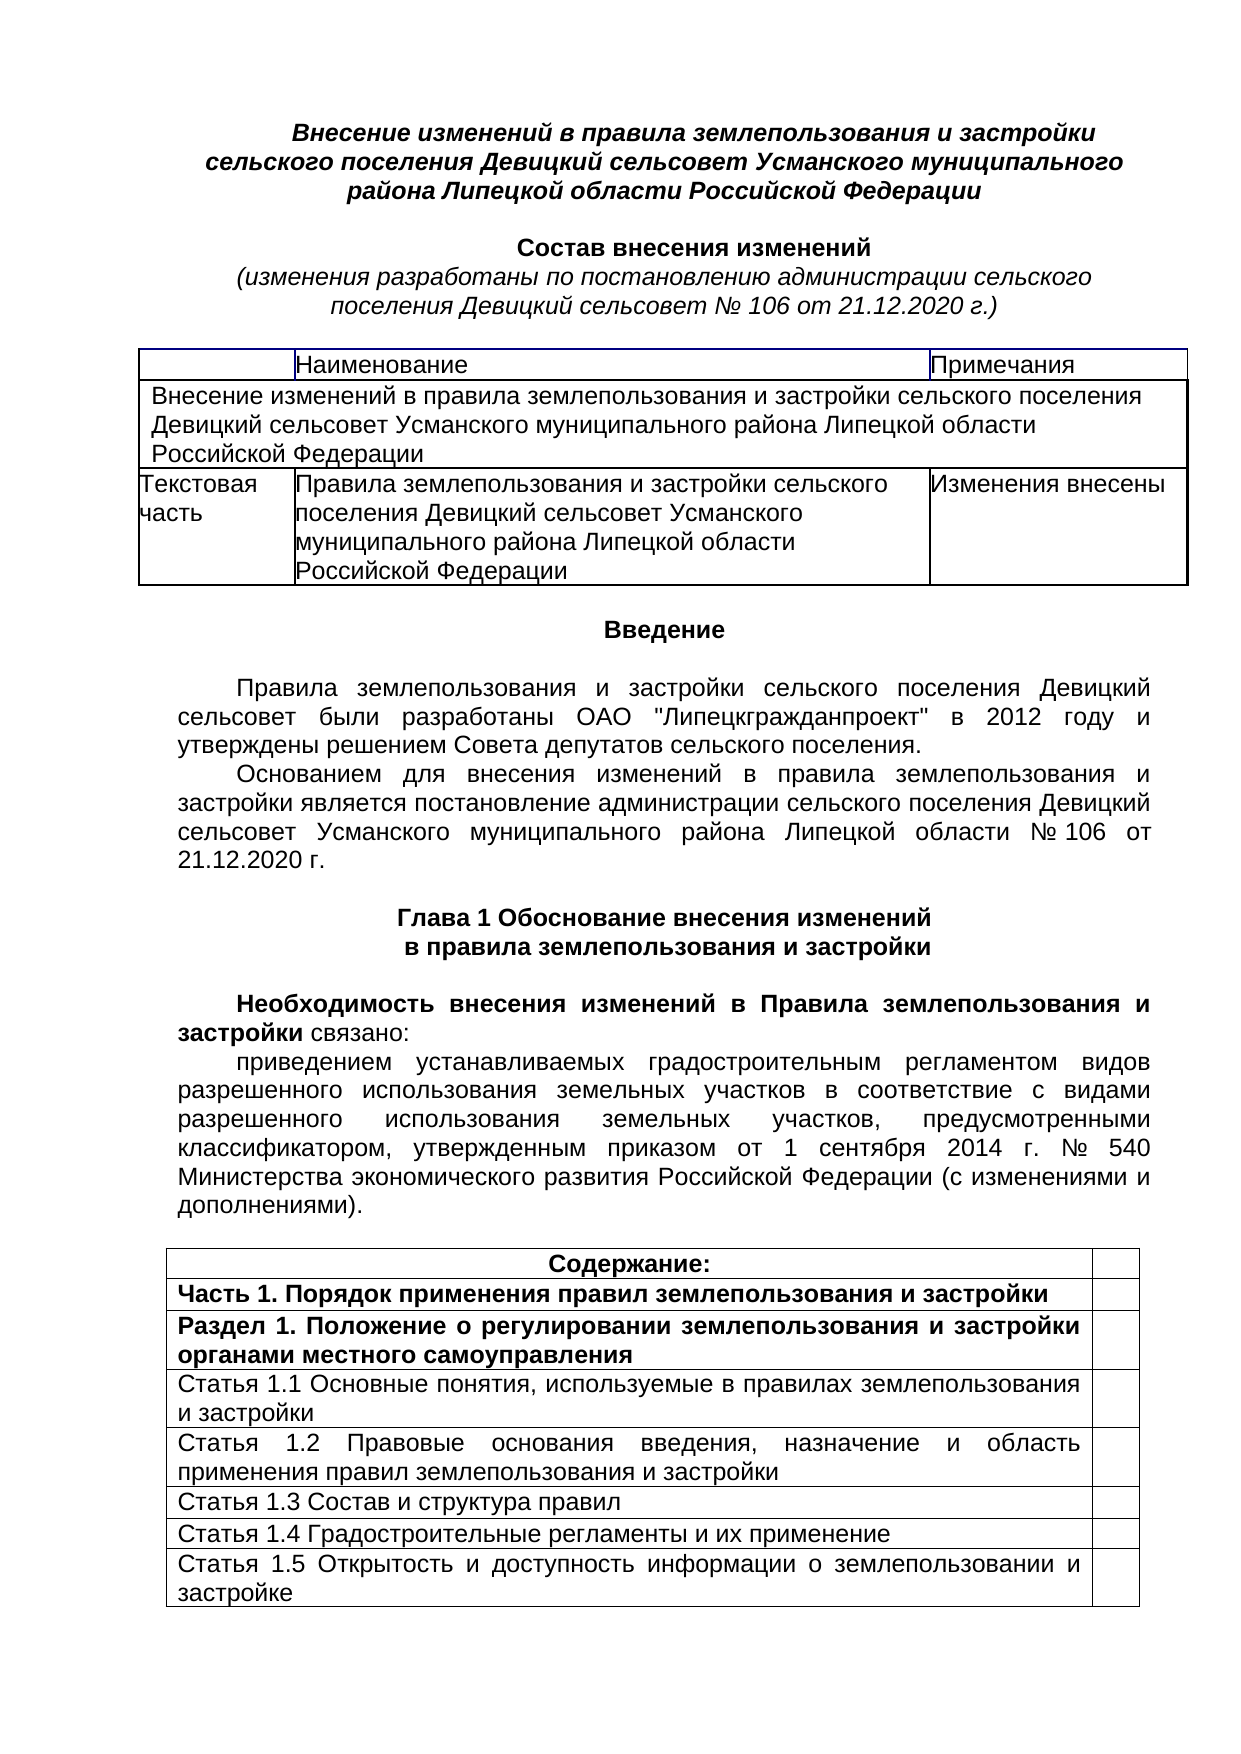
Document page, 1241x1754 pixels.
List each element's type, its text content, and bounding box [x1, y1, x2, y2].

table_header [1093, 1249, 1139, 1277]
table_header Примечания [931, 350, 1187, 379]
table_cell Текстовая часть [140, 469, 294, 584]
text Введение [177, 615, 1152, 644]
text Необходимость внесения изменений в Правила землепользования и застройки связано: [177, 989, 1152, 1046]
text Состав внесения изменений [177, 233, 1152, 262]
table_cell Статья 1.3 Состав и структура правил [167, 1487, 1092, 1518]
table_cell [1093, 1370, 1139, 1427]
text приведением устанавливаемых градостроительным регламентом видов разрешенного использования земельных участков в соответствие с видами разрешенного использования земельных участков, предусмотренными классификатором, утвержденным приказом от 1 сентября 2014 г. № 540 Министерства экономического развития Российской Федерации (с изменениями и дополнениями). [177, 1046, 1152, 1219]
text Основанием для внесения изменений в правила землепользования и застройки является постановление администрации сельского поселения Девицкий сельсовет Усманского муниципального района Липецкой области № 106 от 21.12.2020 г. [177, 759, 1152, 874]
table_cell Правила землепользования и застройки сельского поселения Девицкий сельсовет Усманского муниципального района Липецкой области Российской Федерации [296, 469, 929, 584]
table_cell [1093, 1279, 1139, 1310]
table_cell Статья 1.4 Градостроительные регламенты и их применение [167, 1519, 1092, 1548]
table_cell Изменения внесены [931, 469, 1186, 584]
table_cell Внесение изменений в правила землепользования и застройки сельского поселения Девицкий сельсовет Усманского муниципального района Липецкой области Российской Федерации [140, 381, 1186, 467]
table_cell Часть 1. Порядок применения правил землепользования и застройки [167, 1279, 1092, 1310]
text в правила землепользования и застройки [177, 931, 1152, 960]
text Правила землепользования и застройки сельского поселения Девицкий сельсовет были разработаны ОАО "Липецкгражданпроект" в 2012 году и утверждены решением Совета депутатов сельского поселения. [177, 673, 1152, 759]
table_cell Статья 1.2 Правовые основания введения, назначение и область применения правил землепользования и застройки [167, 1428, 1092, 1486]
table_cell Раздел 1. Положение о регулировании землепользования и застройки органами местного самоуправления [167, 1311, 1092, 1368]
text Внесение изменений в правила землепользования и застройки сельского поселения Девицкий сельсовет Усманского муниципального района Липецкой области Российской Федерации [177, 118, 1152, 204]
table_cell Статья 1.5 Открытость и доступность информации о землепользовании и застройке [167, 1549, 1092, 1606]
table_cell [1093, 1549, 1139, 1606]
table_cell [1093, 1519, 1139, 1548]
table_header Наименование [296, 350, 929, 379]
text (изменения разработаны по постановлению администрации сельского поселения Девицкий сельсовет № 106 от 21.12.2020 г.) [177, 262, 1152, 319]
table_cell Статья 1.1 Основные понятия, используемые в правилах землепользования и застройки [167, 1370, 1092, 1427]
table_cell [1093, 1428, 1139, 1486]
table_cell [1093, 1487, 1139, 1518]
table_header [140, 350, 294, 379]
text Глава 1 Обоснование внесения изменений [177, 903, 1152, 931]
table_header Содержание: [167, 1249, 1092, 1277]
table_cell [1093, 1311, 1139, 1368]
